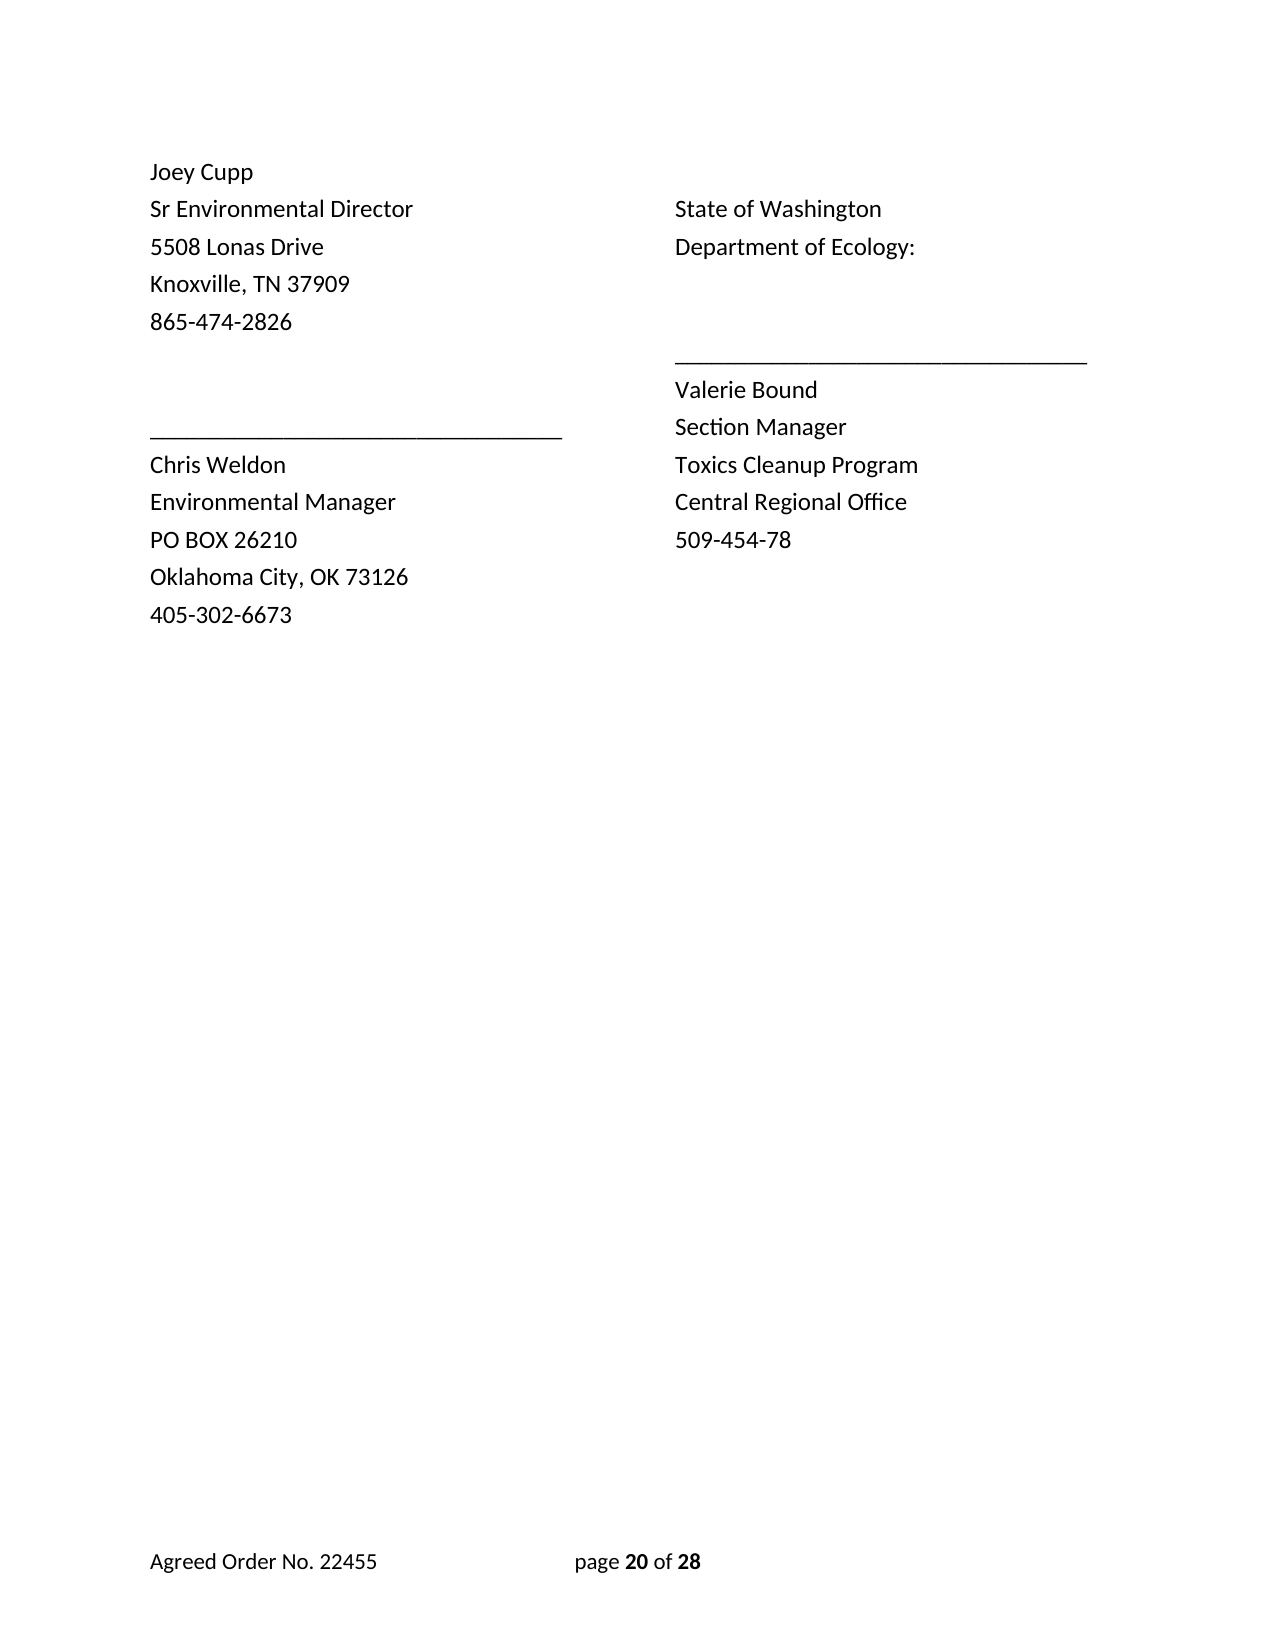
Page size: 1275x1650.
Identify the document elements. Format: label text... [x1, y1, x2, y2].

text Chris Weldon Environmental Manager PO BOX 26210 Oklahoma City, OK 73126 405-302-6673 [150, 412, 600, 631]
text State of Washington Department of Ecology: [675, 187, 1125, 262]
text Valerie Bound Section Manager Toxics Cleanup Program Central Regional Office 509-454-78 [675, 337, 1125, 556]
text Joey Cupp Sr Environmental Director 5508 Lonas Drive Knoxville, TN 37909 865-474-2826 [150, 150, 600, 337]
